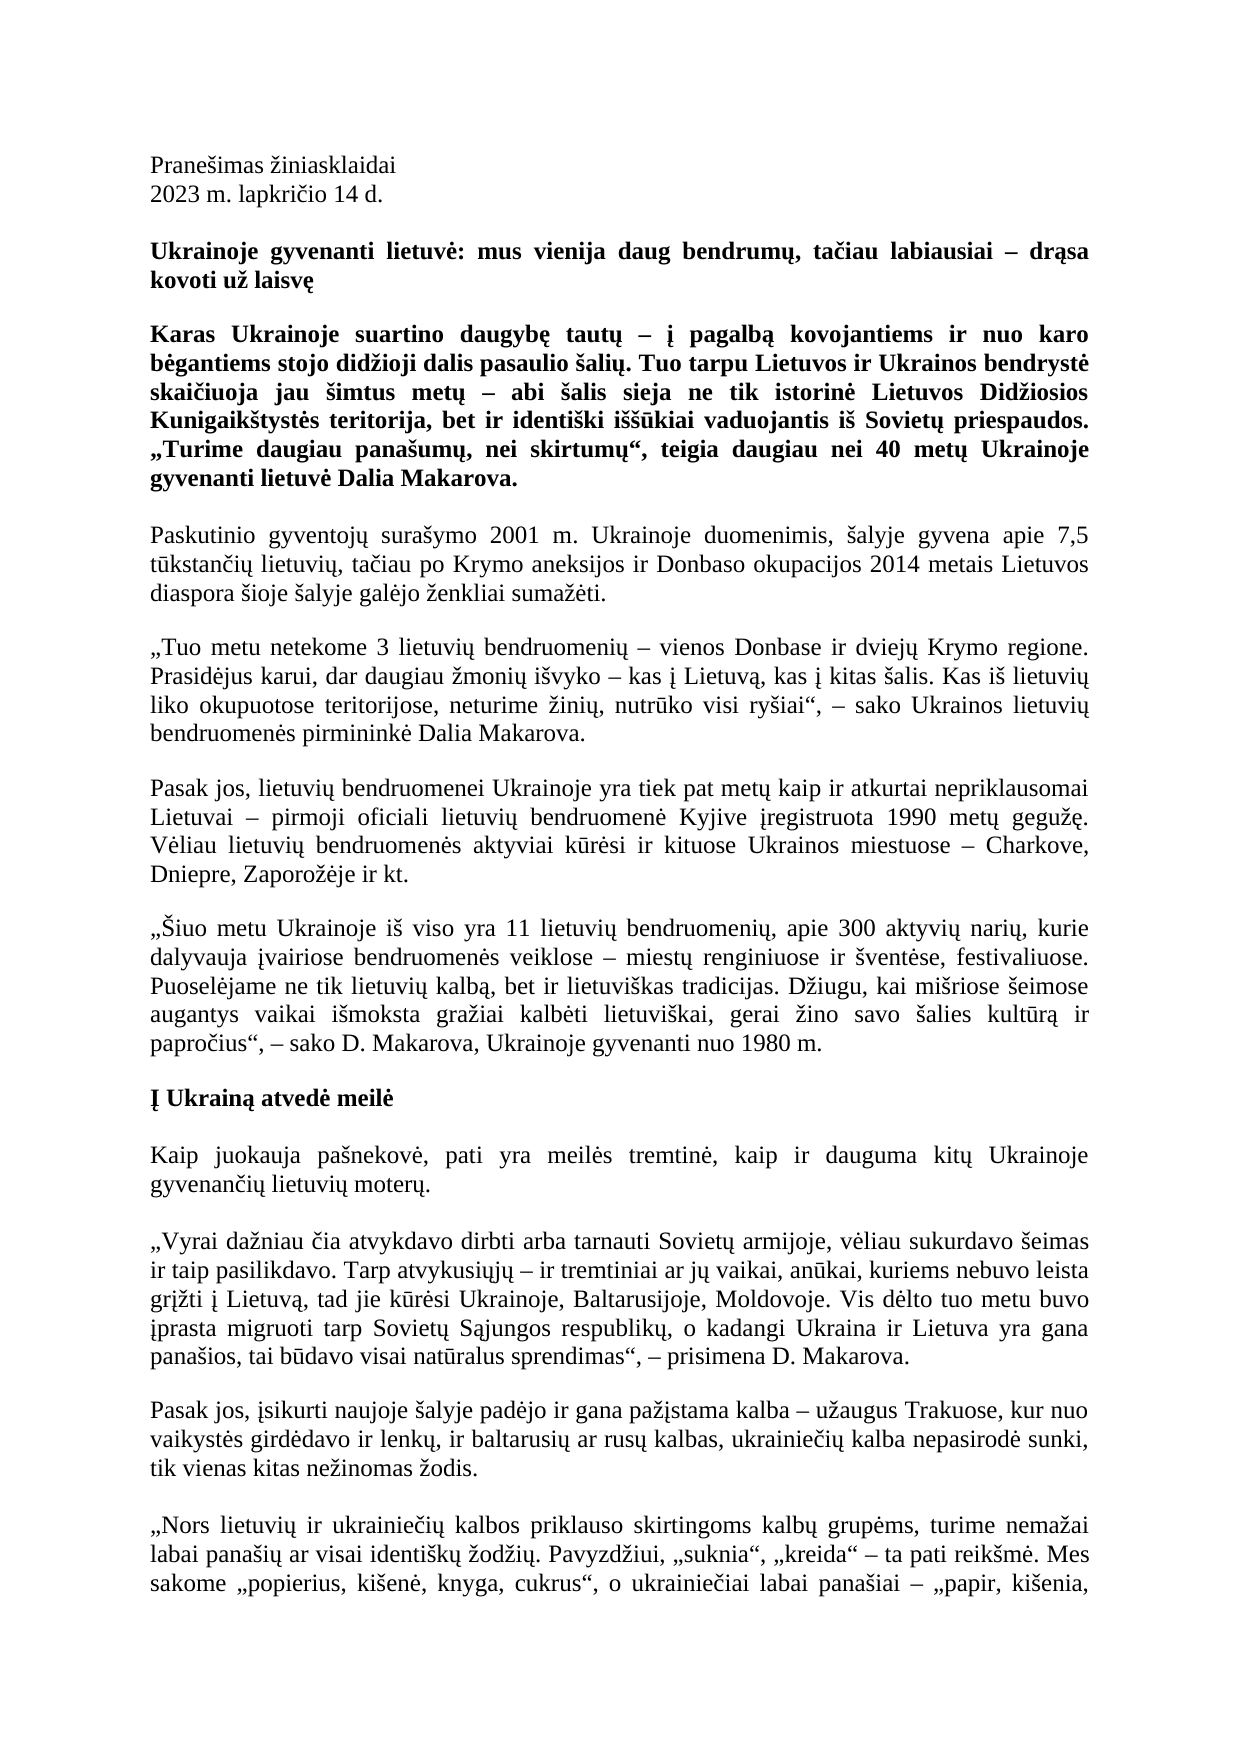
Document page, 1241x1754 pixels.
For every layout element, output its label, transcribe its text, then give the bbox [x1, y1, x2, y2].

text Karas Ukrainoje suartino daugybę tautų – į pagalbą kovojantiems ir nuo karo bėgantiems stojo didžioji dalis pasaulio šalių. Tuo tarpu Lietuvos ir Ukrainos bendrystė skaičiuoja jau šimtus metų – abi šalis sieja ne tik istorinė Lietuvos Didžiosios Kunigaikštystės teritorija, bet ir identiški iššūkiai vaduojantis iš Sovietų priespaudos. „Turime daugiau panašumų, nei skirtumų“, teigia daugiau nei 40 metų Ukrainoje gyvenanti lietuvė Dalia Makarova. [150, 319, 1090, 492]
text Į Ukrainą atvedė meilė [150, 1083, 1090, 1111]
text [150, 1511, 1090, 1597]
text Kaip juokauja pašnekovė, pati yra meilės tremtinė, kaip ir dauguma kitų Ukrainoje gyvenančių lietuvių moterų. [150, 1140, 1090, 1198]
text 2023 m. lapkričio 14 d. [150, 179, 1090, 207]
text „Tuo metu netekome 3 lietuvių bendruomenių – vienos Donbase ir dviejų Krymo regione. Prasidėjus karui, dar daugiau žmonių išvyko – kas į Lietuvą, kas į kitas šalis. Kas iš lietuvių liko okupuotose teritorijose, neturime žinių, nutrūko visi ryšiai“, – sako Ukrainos lietuvių bendruomenės pirmininkė Dalia Makarova. [150, 632, 1090, 747]
text „Vyrai dažniau čia atvykdavo dirbti arba tarnauti Sovietų armijoje, vėliau sukurdavo šeimas ir taip pasilikdavo. Tarp atvykusiųjų – ir tremtiniai ar jų vaikai, anūkai, kuriems nebuvo leista grįžti į Lietuvą, tad jie kūrėsi Ukrainoje, Baltarusijoje, Moldovoje. Vis dėlto tuo metu buvo įprasta migruoti tarp Sovietų Sąjungos respublikų, o kadangi Ukraina ir Lietuva yra gana panašios, tai būdavo visai natūralus sprendimas“, – prisimena D. Makarova. [150, 1226, 1090, 1370]
text „Šiuo metu Ukrainoje iš viso yra 11 lietuvių bendruomenių, apie 300 aktyvių narių, kurie dalyvauja įvairiose bendruomenės veiklose – miestų renginiuose ir šventėse, festivaliuose. Puoselėjame ne tik lietuvių kalbą, bet ir lietuviškas tradicijas. Džiugu, kai mišriose šeimose augantys vaikai išmoksta gražiai kalbėti lietuviškai, gerai žino savo šalies kultūrą ir papročius“, – sako D. Makarova, Ukrainoje gyvenanti nuo 1980 m. [150, 913, 1090, 1057]
text Ukrainoje gyvenanti lietuvė: mus vienija daug bendrumų, tačiau labiausiai – drąsa kovoti už laisvę [150, 236, 1090, 294]
text Paskutinio gyventojų surašymo 2001 m. Ukrainoje duomenimis, šalyje gyvena apie 7,5 tūkstančių lietuvių, tačiau po Krymo aneksijos ir Donbaso okupacijos 2014 metais Lietuvos diaspora šioje šalyje galėjo ženkliai sumažėti. [150, 521, 1090, 607]
text Pranešimas žiniasklaidai [150, 150, 1090, 179]
text Pasak jos, lietuvių bendruomenei Ukrainoje yra tiek pat metų kaip ir atkurtai nepriklausomai Lietuvai – pirmoji oficiali lietuvių bendruomenė Kyjive įregistruota 1990 metų gegužę. Vėliau lietuvių bendruomenės aktyviai kūrėsi ir kituose Ukrainos miestuose – Charkove, Dniepre, Zaporožėje ir kt. [150, 773, 1090, 888]
text Pasak jos, įsikurti naujoje šalyje padėjo ir gana pažįstama kalba – užaugus Trakuose, kur nuo vaikystės girdėdavo ir lenkų, ir baltarusių ar rusų kalbas, ukrainiečių kalba nepasirodė sunki, tik vienas kitas nežinomas žodis. [150, 1396, 1090, 1482]
